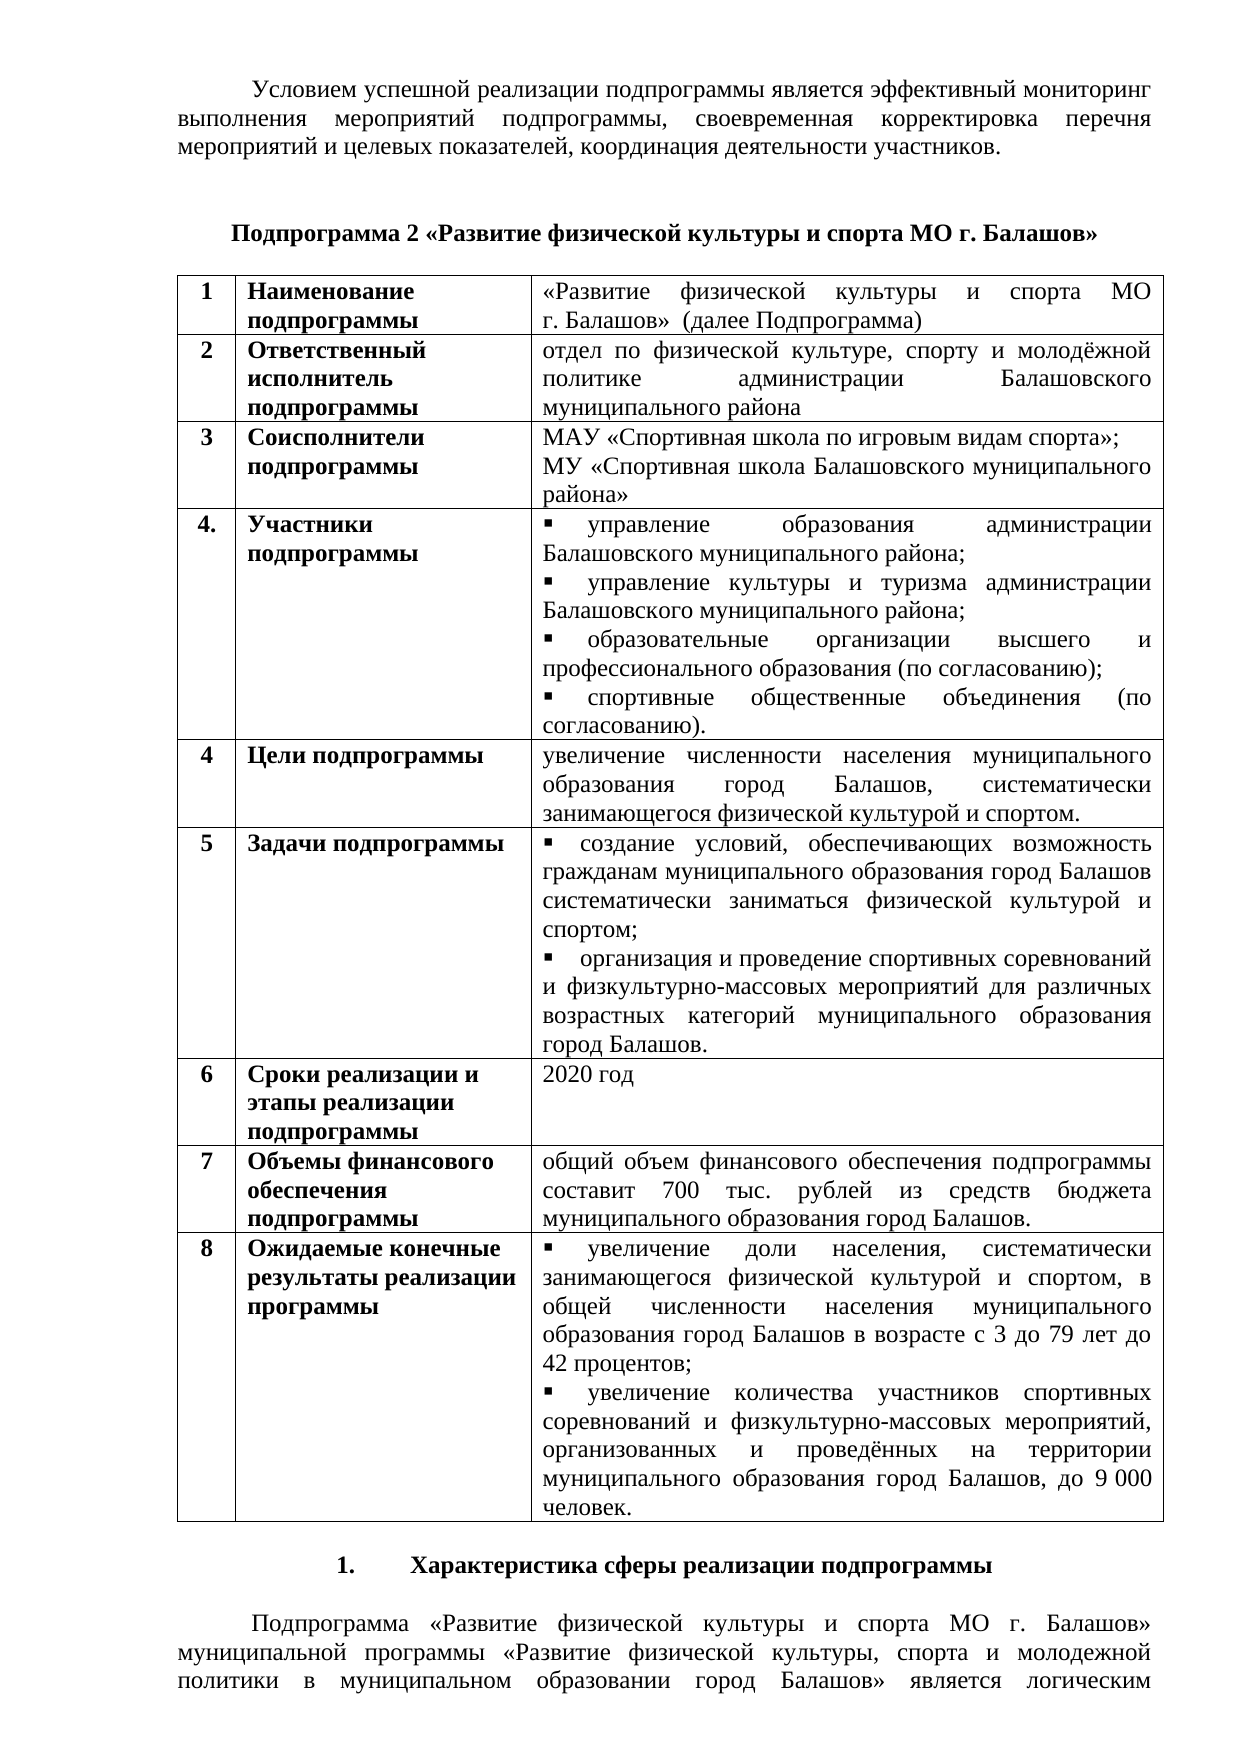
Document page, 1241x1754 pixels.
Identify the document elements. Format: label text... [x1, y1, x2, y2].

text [177, 1608, 1152, 1694]
table_cell управление образования администрации Балашовского муниципального района; управление культуры и туризма администрации Балашовского муниципального района; образовательные организации высшего и профессионального образования (по согласованию); спортивные общественные объединения (по согласованию). [532, 509, 1163, 739]
table_cell 2020 год [532, 1059, 1163, 1145]
list Характеристика сферы реализации подпрограммы [177, 1551, 1152, 1579]
table_cell Цели подпрограммы [236, 740, 531, 827]
table_cell увеличение численности населения муниципального образования город Балашов, систематически занимающегося физической культурой и спортом. [532, 740, 1163, 827]
table_cell 4. [178, 509, 235, 739]
table_header Наименование подпрограммы [236, 276, 531, 334]
table_cell 3 [178, 422, 235, 508]
table_header «Развитие физической культуры и спорта МО г. Балашов» (далее Подпрограмма) [532, 276, 1163, 334]
text Условием успешной реализации подпрограммы является эффективный мониторинг выполнения мероприятий подпрограммы, своевременная корректировка перечня мероприятий и целевых показателей, координация деятельности участников. [177, 74, 1152, 160]
table_header 1 [178, 276, 235, 334]
table_cell увеличение доли населения, систематически занимающегося физической культурой и спортом, в общей численности населения муниципального образования город Балашов в возрасте с 3 до 79 лет до 42 процентов; увеличение количества участников спортивных соревнований и физкультурно-массовых мероприятий, организованных и проведённых на территории муниципального образования город Балашов, до 9 000 человек. [532, 1233, 1163, 1521]
table_cell отдел по физической культуре, спорту и молодёжной политике администрации Балашовского муниципального района [532, 335, 1163, 421]
text Подпрограмма 2 «Развитие физической культуры и спорта МО г. Балашов» [177, 218, 1152, 246]
table_cell 4 [178, 740, 235, 827]
table_cell Сроки реализации и этапы реализации подпрограммы [236, 1059, 531, 1145]
table_cell 2 [178, 335, 235, 421]
table_cell Ожидаемые конечные результаты реализации программы [236, 1233, 531, 1521]
table_cell общий объем финансового обеспечения подпрограммы составит 700 тыс. рублей из средств бюджета муниципального образования город Балашов. [532, 1146, 1163, 1232]
table_cell Задачи подпрограммы [236, 828, 531, 1058]
table_cell МАУ «Спортивная школа по игровым видам спорта»; МУ «Спортивная школа Балашовского муниципального района» [532, 422, 1163, 508]
table_cell создание условий, обеспечивающих возможность гражданам муниципального образования город Балашов систематически заниматься физической культурой и спортом; организация и проведение спортивных соревнований и физкультурно-массовых мероприятий для различных возрастных категорий муниципального образования город Балашов. [532, 828, 1163, 1058]
table_cell 7 [178, 1146, 235, 1232]
table_cell 6 [178, 1059, 235, 1145]
table_cell Ответственный исполнитель подпрограммы [236, 335, 531, 421]
table_cell 5 [178, 828, 235, 1058]
table_cell Соисполнители подпрограммы [236, 422, 531, 508]
table_cell Объемы финансового обеспечения подпрограммы [236, 1146, 531, 1232]
table_cell 8 [178, 1233, 235, 1521]
table_cell Участники подпрограммы [236, 509, 531, 739]
